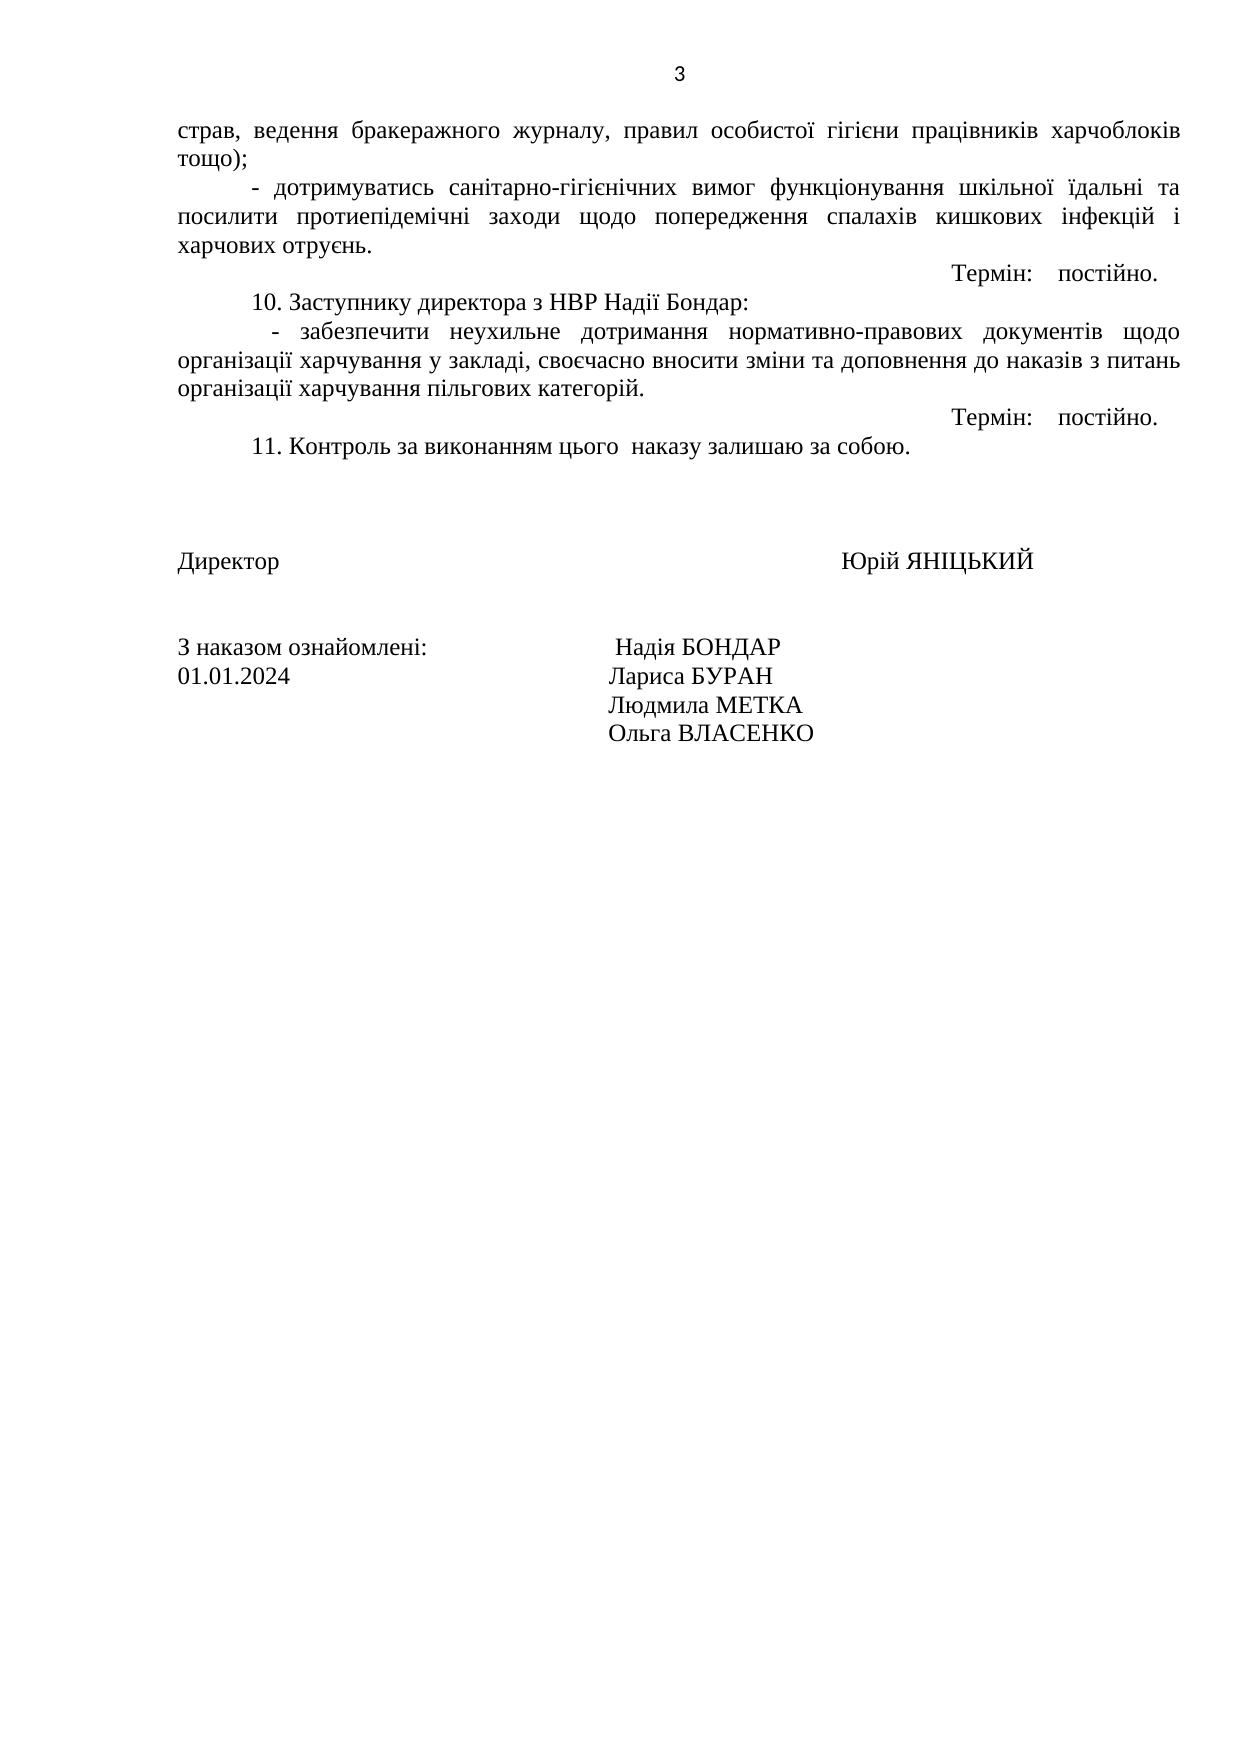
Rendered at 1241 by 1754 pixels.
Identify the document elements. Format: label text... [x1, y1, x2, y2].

list 11. Контроль за виконанням цього наказу залишаю за собою. [177, 431, 1181, 460]
text З наказом ознайомлені: Надія БОНДАР [177, 632, 1181, 661]
text - забезпечити неухильне дотримання нормативно-правових документів щодо організації харчування у закладі, своєчасно вносити зміни та доповнення до наказів з питань організації харчування пільгових категорій. [177, 316, 1181, 402]
text Ольга ВЛАСЕНКО [177, 718, 1181, 747]
text - дотримуватись санітарно-гігієнічних вимог функціонування шкільної їдальні та посилити протиепідемічні заходи щодо попередження спалахів кишкових інфекцій і харчових отруєнь. [177, 172, 1181, 258]
text Директор Юрій ЯНІЦЬКИЙ [177, 546, 1181, 575]
text Термін: постійно. [177, 258, 1181, 287]
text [177, 115, 1181, 172]
text Термін: постійно. [177, 402, 1181, 431]
text 01.01.2024 Лариса БУРАН [177, 661, 1181, 690]
text Людмила МЕТКА [177, 690, 1181, 718]
text 10. Заступнику директора з НВР Надії Бондар: [177, 287, 1181, 316]
